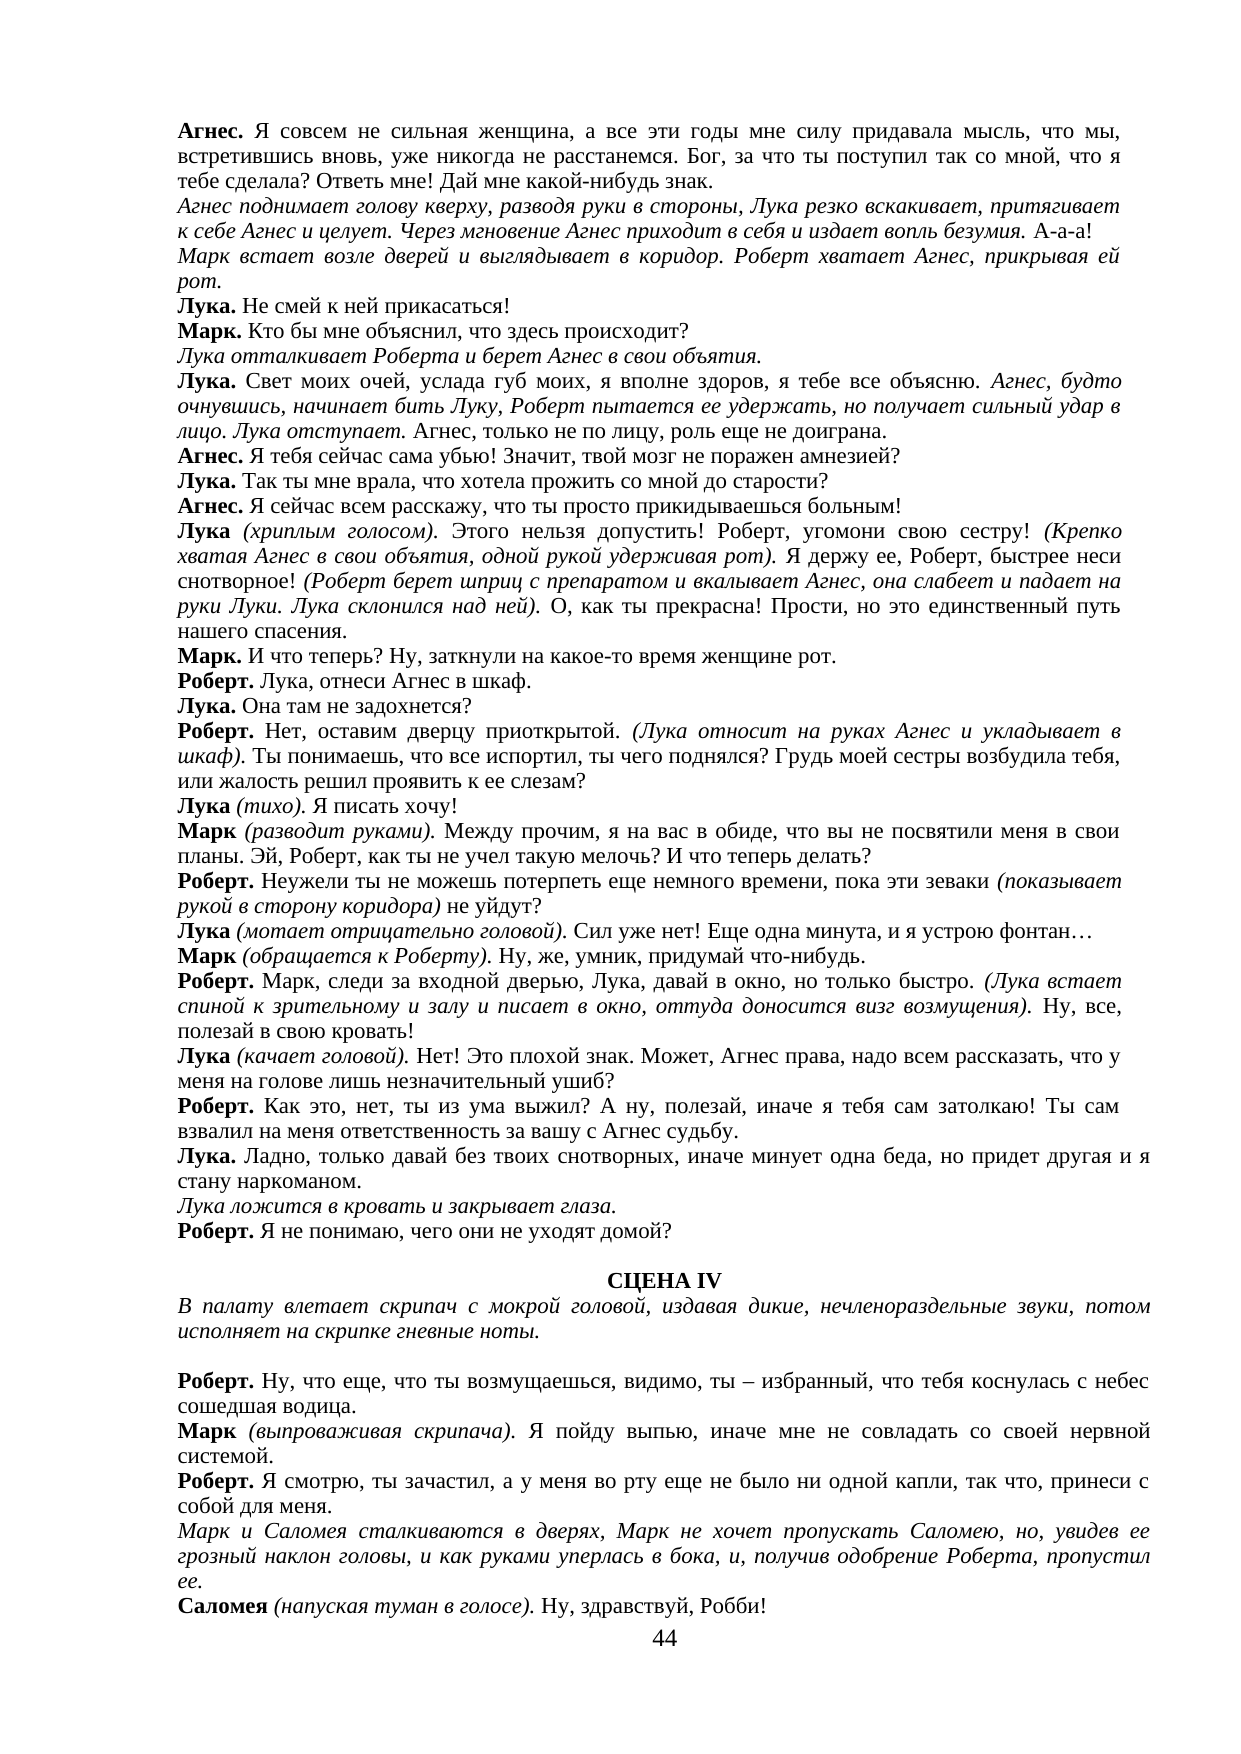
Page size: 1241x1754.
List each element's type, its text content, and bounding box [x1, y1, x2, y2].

text Агнес. Я совсем не сильная женщина, а все эти годы мне силу придавала мысль, что мы, встретившись вновь, уже никогда не расстанемся. Бог, за что ты поступил так со мной, что я тебе сделала? Ответь мне! Дай мне какой-нибудь знак. [177, 118, 1122, 193]
text В палату влетает скрипач с мокрой головой, издавая дикие, нечленораздельные звуки, потом исполняет на скрипке гневные ноты. [177, 1293, 1152, 1343]
text Лука (хриплым голосом). Этого нельзя допустить! Роберт, угомони свою сестру! (Крепко хватая Агнес в свои объятия, одной рукой удерживая рот). Я держу ее, Роберт, быстрее неси снотворное! (Роберт берет шприц с препаратом и вкалывает Агнес, она слабеет и падает на руки Луки. Лука склонился над ней). О, как ты прекрасна! Прости, но это единственный путь нашего спасения. [177, 518, 1122, 643]
text Роберт. Лука, отнеси Агнес в шкаф. [177, 668, 1122, 693]
text Лука. Свет моих очей, услада губ моих, я вполне здоров, я тебе все объясню. Агнес, будто очнувшись, начинает бить Луку, Роберт пытается ее удержать, но получает сильный удар в лицо. Лука отступает. Агнес, только не по лицу, роль еще не доиграна. [177, 368, 1122, 443]
text Марк (выпроваживая скрипача). Я пойду выпью, иначе мне не совладать со своей нервной системой. [177, 1418, 1152, 1468]
text Марк. Кто бы мне объяснил, что здесь происходит? [177, 318, 1122, 343]
text Роберт. Марк, следи за входной дверью, Лука, давай в окно, но только быстро. (Лука встает спиной к зрительному и залу и писает в окно, оттуда доносится визг возмущения). Ну, все, полезай в свою кровать! [177, 968, 1122, 1043]
text Агнес. Я тебя сейчас сама убью! Значит, твой мозг не поражен амнезией? [177, 443, 1122, 468]
text Саломея (напуская туман в голосе). Ну, здравствуй, Робби! [177, 1593, 1152, 1618]
text Роберт. Неужели ты не можешь потерпеть еще немного времени, пока эти зеваки (показывает рукой в сторону коридора) не уйдут? [177, 868, 1122, 918]
text Лука (мотает отрицательно головой). Сил уже нет! Еще одна минута, и я устрою фонтан… [177, 918, 1122, 943]
text Агнес. Я сейчас всем расскажу, что ты просто прикидываешься больным! [177, 493, 1122, 518]
text Лука. Так ты мне врала, что хотела прожить со мной до старости? [177, 468, 1122, 493]
text Лука (качает головой). Нет! Это плохой знак. Может, Агнес права, надо всем рассказать, что у меня на голове лишь незначительный ушиб? [177, 1043, 1122, 1093]
text Лука. Она там не задохнется? [177, 693, 1122, 718]
text Роберт. Нет, оставим дверцу приоткрытой. (Лука относит на руках Агнес и укладывает в шкаф). Ты понимаешь, что все испортил, ты чего поднялся? Грудь моей сестры возбудила тебя, или жалость решил проявить к ее слезам? [177, 718, 1122, 793]
text Роберт. Ну, что еще, что ты возмущаешься, видимо, ты – избранный, что тебя коснулась с небес сошедшая водица. [177, 1368, 1152, 1418]
text СЦЕНА IV [177, 1268, 1152, 1293]
text Лука. Ладно, только давай без твоих снотворных, иначе минует одна беда, но придет другая и я стану наркоманом. [177, 1143, 1152, 1193]
text Лука (тихо). Я писать хочу! [177, 793, 1122, 818]
text Марк встает возле дверей и выглядывает в коридор. Роберт хватает Агнес, прикрывая ей рот. [177, 243, 1122, 293]
text Марк (обращается к Роберту). Ну, же, умник, придумай что-нибудь. [177, 943, 1122, 968]
text Лука отталкивает Роберта и берет Агнес в свои объятия. [177, 343, 1122, 368]
text Роберт. Я смотрю, ты зачастил, а у меня во рту еще не было ни одной капли, так что, принеси с собой для меня. [177, 1468, 1152, 1518]
text Марк и Саломея сталкиваются в дверях, Марк не хочет пропускать Саломею, но, увидев ее грозный наклон головы, и как руками уперлась в бока, и, получив одобрение Роберта, пропустил ее. [177, 1518, 1152, 1593]
text Лука. Не смей к ней прикасаться! [177, 293, 1122, 318]
text Агнес поднимает голову кверху, разводя руки в стороны, Лука резко вскакивает, притягивает к себе Агнес и целует. Через мгновение Агнес приходит в себя и издает вопль безумия. А-а-а! [177, 193, 1122, 243]
text Марк (разводит руками). Между прочим, я на вас в обиде, что вы не посвятили меня в свои планы. Эй, Роберт, как ты не учел такую мелочь? И что теперь делать? [177, 818, 1122, 868]
text Роберт. Как это, нет, ты из ума выжил? А ну, полезай, иначе я тебя сам затолкаю! Ты сам взвалил на меня ответственность за вашу с Агнес судьбу. [177, 1093, 1122, 1143]
text Роберт. Я не понимаю, чего они не уходят домой? [177, 1218, 1152, 1243]
text Лука ложится в кровать и закрывает глаза. [177, 1193, 1152, 1218]
text Марк. И что теперь? Ну, заткнули на какое-то время женщине рот. [177, 643, 1122, 668]
